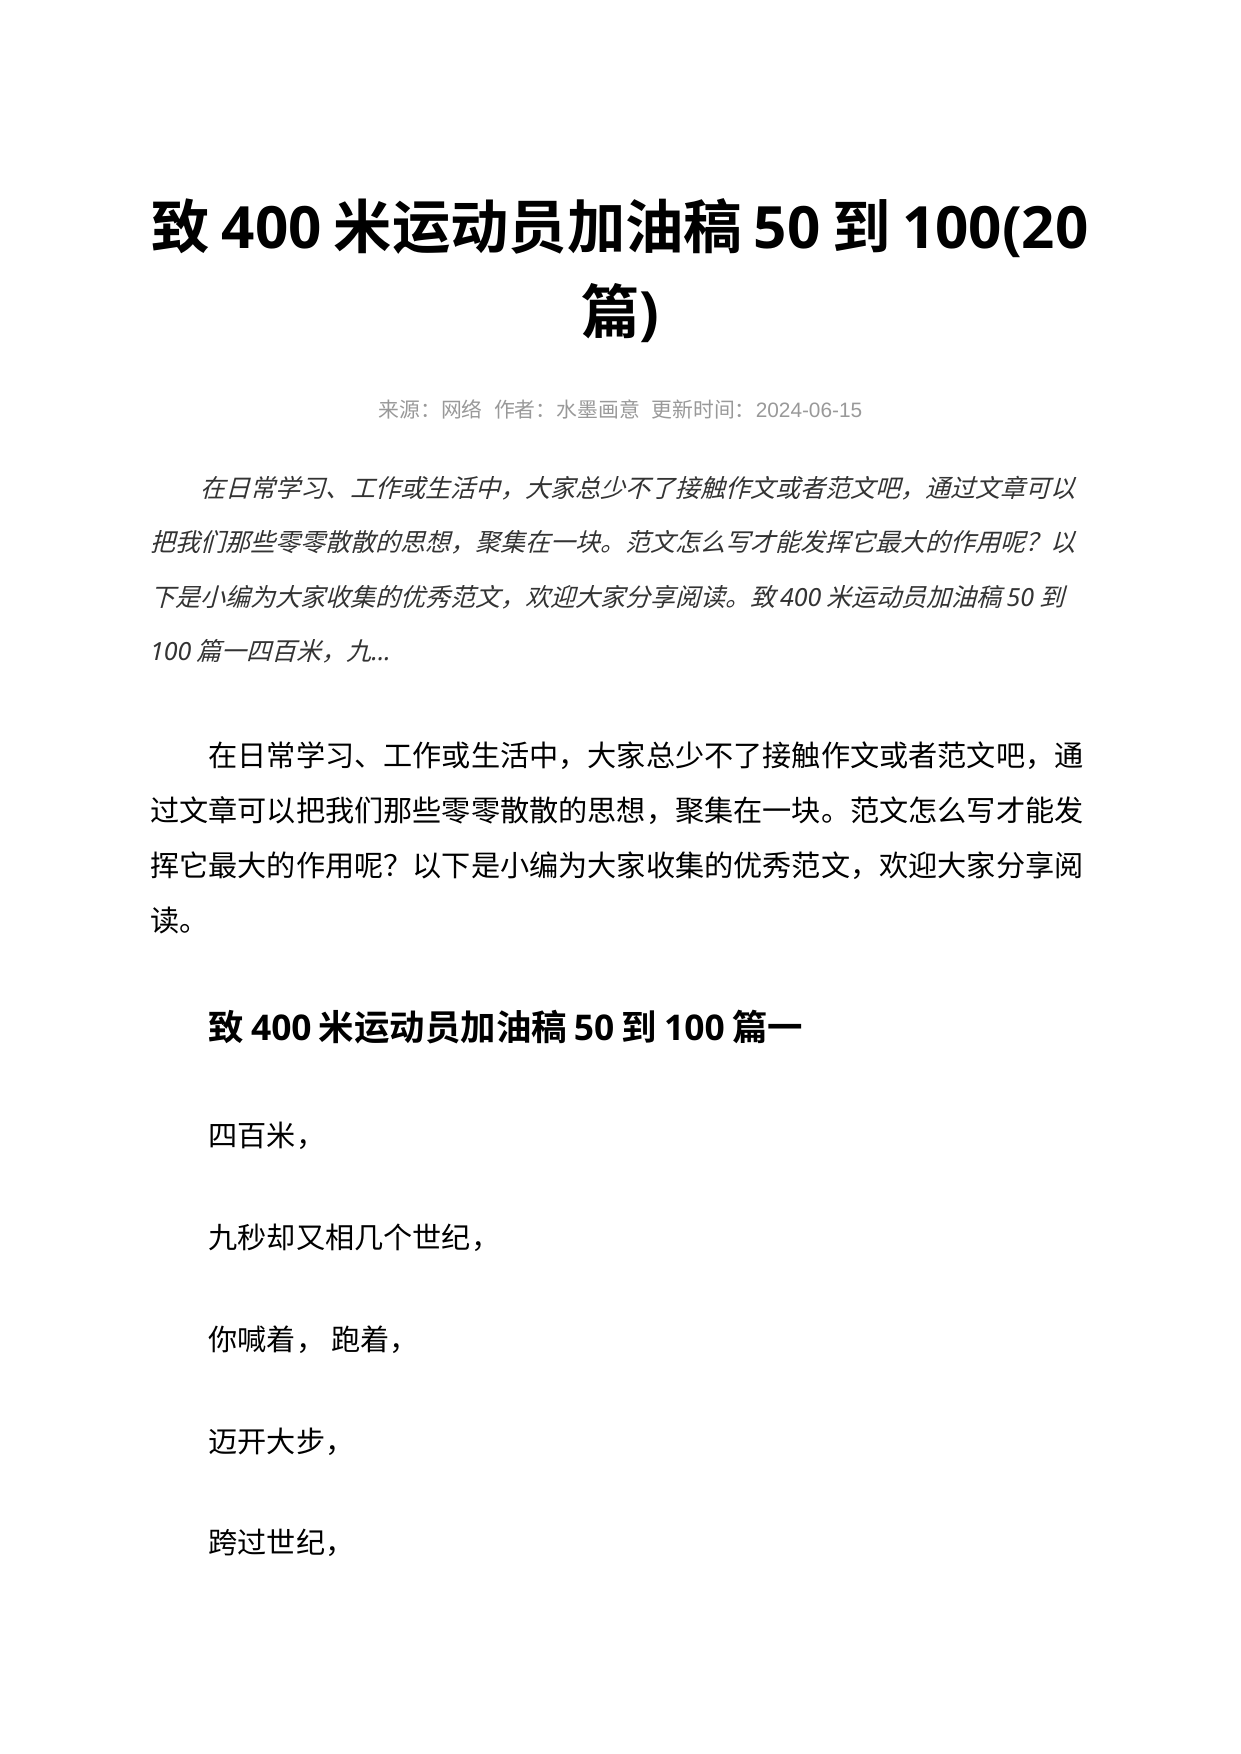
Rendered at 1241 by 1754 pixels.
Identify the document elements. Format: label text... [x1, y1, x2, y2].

text 四百米， [150, 1113, 1090, 1155]
text 在日常学习、工作或生活中，大家总少不了接触作文或者范文吧，通过文章可以把我们那些零零散散的思想，聚集在一块。范文怎么写才能发挥它最大的作用呢？以下是小编为大家收集的优秀范文，欢迎大家分享阅读。致400米运动员加油稿50到100篇一四百米，九... [150, 468, 1090, 668]
text 迈开大步， [150, 1418, 1090, 1461]
text 致400米运动员加油稿50到100篇一 [150, 999, 1090, 1051]
text 九秒却又相几个世纪， [150, 1215, 1090, 1257]
subtitle 致400米运动员加油稿50到100(20篇) [150, 181, 1090, 351]
text 跨过世纪， [150, 1520, 1090, 1562]
text 你喊着， 跑着， [150, 1316, 1090, 1359]
text 来源：网络 作者：水墨画意 更新时间：2024-06-15 [150, 398, 1090, 422]
text 在日常学习、工作或生活中，大家总少不了接触作文或者范文吧，通过文章可以把我们那些零零散散的思想，聚集在一块。范文怎么写才能发挥它最大的作用呢？以下是小编为大家收集的优秀范文，欢迎大家分享阅读。 [150, 733, 1090, 940]
